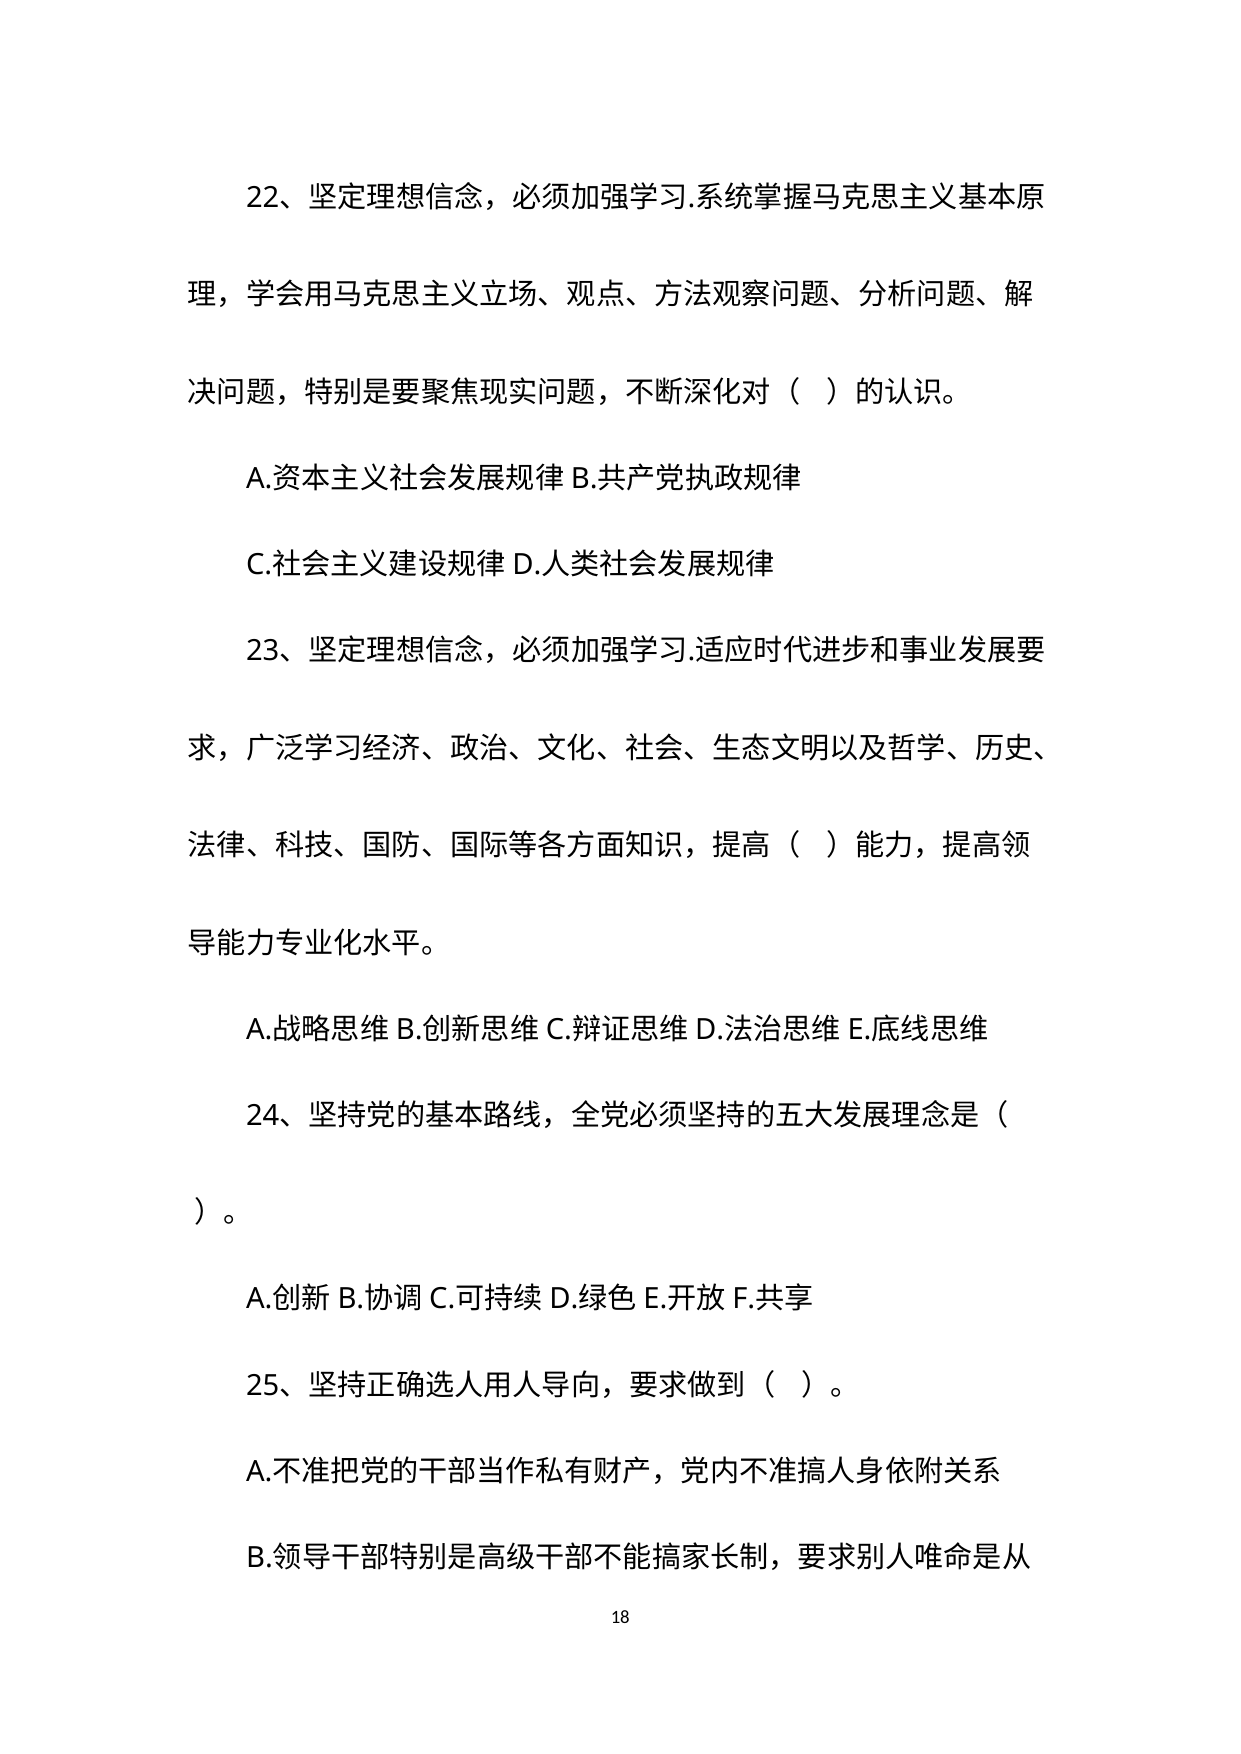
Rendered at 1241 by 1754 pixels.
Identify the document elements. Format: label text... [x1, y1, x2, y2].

text A.不准把党的干部当作私有财产，党内不准搞人身依附关系 [187, 1436, 1053, 1501]
text A.战略思维 B.创新思维 C.辩证思维 D.法治思维 E.底线思维 [187, 994, 1053, 1059]
text A.资本主义社会发展规律 B.共产党执政规律 [187, 443, 1053, 508]
text B.领导干部特别是高级干部不能搞家长制，要求别人唯命是从 [187, 1522, 1053, 1587]
text 23、坚定理想信念，必须加强学习.适应时代进步和事业发展要求，广泛学习经济、政治、文化、社会、生态文明以及哲学、历史、法律、科技、国防、国际等各方面知识，提高（ ）能力，提高领导能力专业化水平。 [187, 615, 1053, 973]
text 25、坚持正确选人用人导向，要求做到（ ）。 [187, 1350, 1053, 1415]
text 22、坚定理想信念，必须加强学习.系统掌握马克思主义基本原理，学会用马克思主义立场、观点、方法观察问题、分析问题、解决问题，特别是要聚焦现实问题，不断深化对（ ）的认识。 [187, 162, 1053, 422]
text 24、坚持党的基本路线，全党必须坚持的五大发展理念是（ ）。 [187, 1080, 1053, 1243]
text C.社会主义建设规律 D.人类社会发展规律 [187, 529, 1053, 594]
text A.创新 B.协调 C.可持续 D.绿色 E.开放 F.共享 [187, 1264, 1053, 1329]
